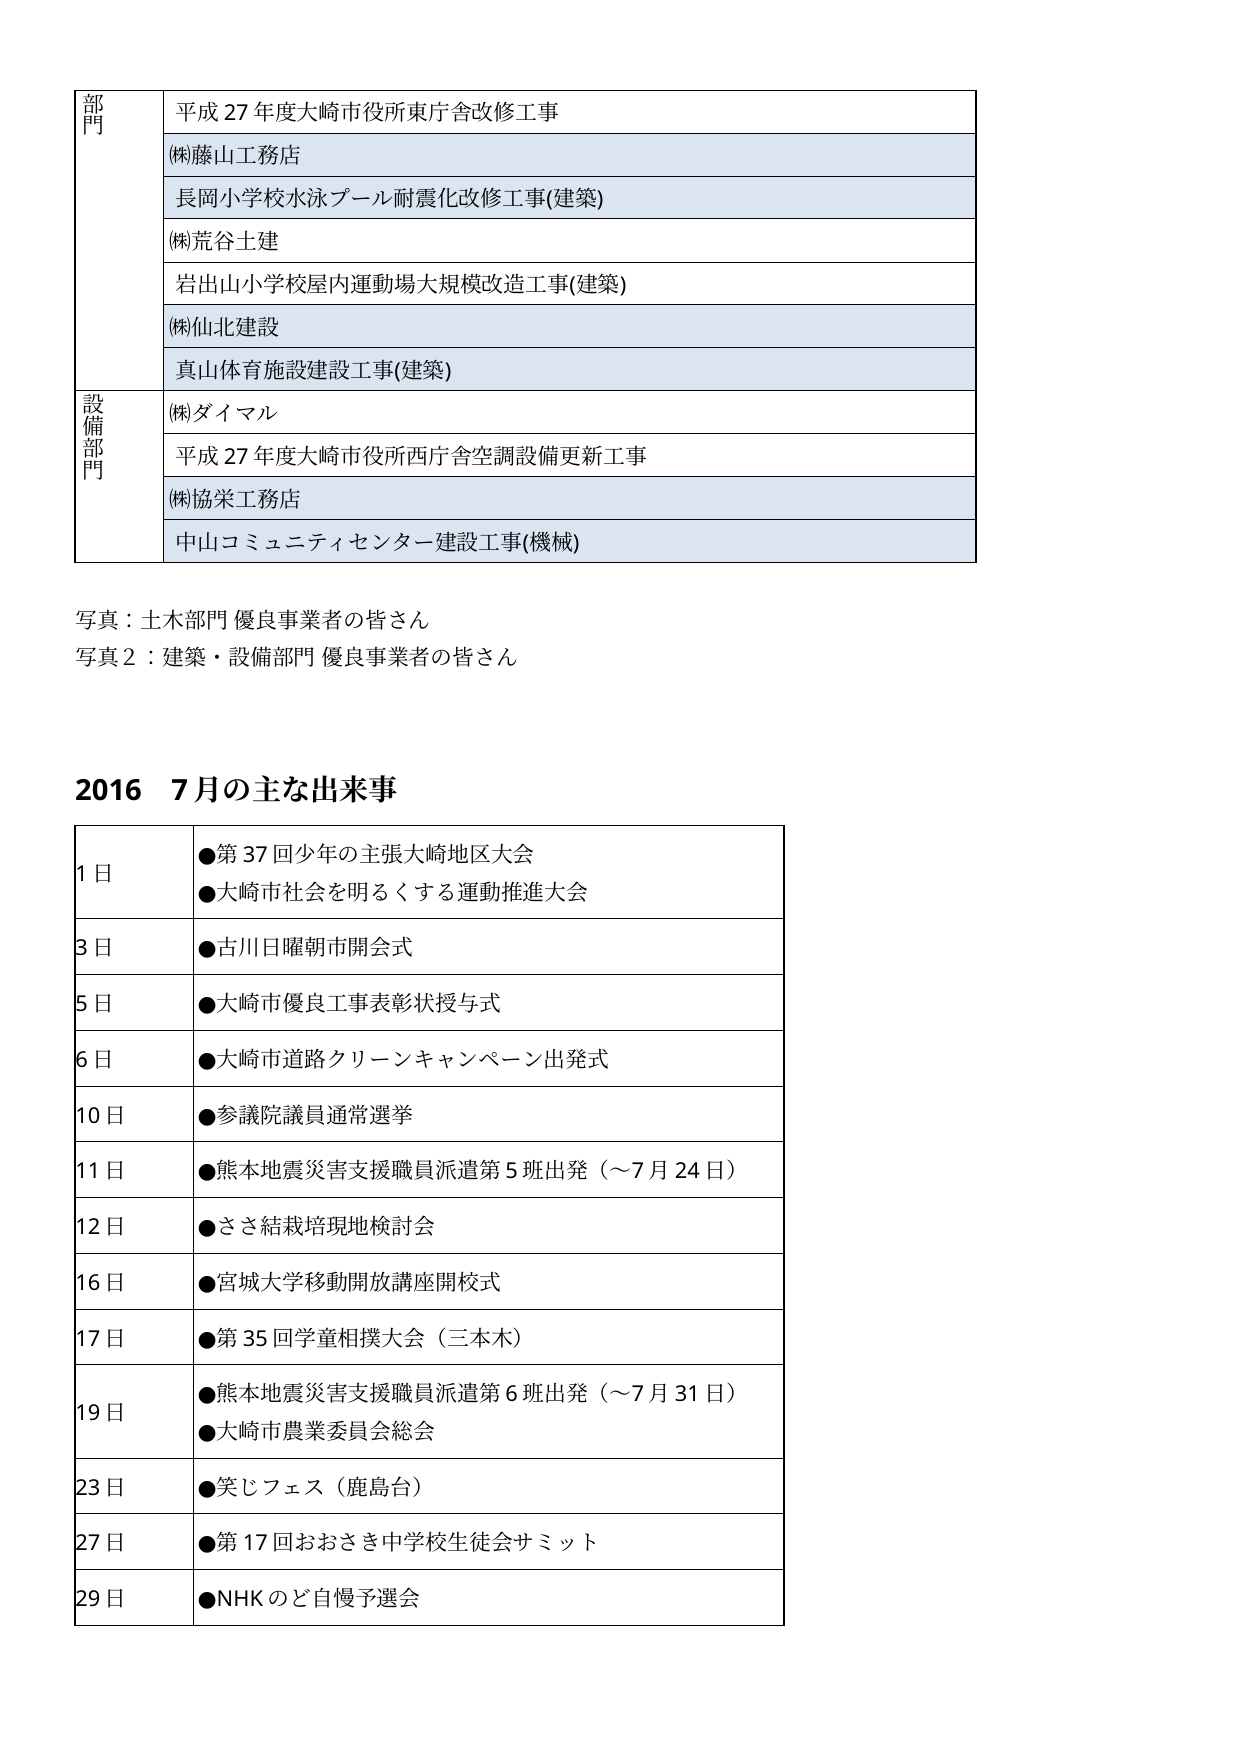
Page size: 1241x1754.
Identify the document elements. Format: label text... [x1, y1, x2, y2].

table_cell ㈱藤山工務店 [164, 134, 975, 176]
table_cell 中山コミュニティセンター建設工事(機械) [164, 520, 975, 562]
table_cell ㈱荒谷土建 [164, 219, 975, 261]
table_cell 11日 [76, 1142, 193, 1197]
table_cell ●古川日曜朝市開会式 [194, 919, 783, 974]
table_cell ●宮城大学移動開放講座開校式 [194, 1254, 783, 1308]
table_cell ●大崎市優良工事表彰状授与式 [194, 975, 783, 1030]
table_cell 真山体育施設建設工事(建築) [164, 348, 975, 390]
table_cell ●大崎市道路クリーンキャンペーン出発式 [194, 1031, 783, 1086]
text 写真：土木部門 優良事業者の皆さん [75, 600, 1165, 638]
table_cell 27日 [76, 1514, 193, 1569]
table_header 1日 [76, 826, 193, 918]
table_cell 建築部門 [76, 91, 163, 390]
table_cell ●ささ結栽培現地検討会 [194, 1198, 783, 1253]
table_cell 17日 [76, 1310, 193, 1364]
table_cell ●熊本地震災害支援職員派遣第6班出発（～7月31日） ●大崎市農業委員会総会 [194, 1365, 783, 1457]
table_cell 3日 [76, 919, 193, 974]
table_cell 23日 [76, 1459, 193, 1513]
table_cell ●第35回学童相撲大会（三本木） [194, 1310, 783, 1364]
table_cell 5日 [76, 975, 193, 1030]
table_cell 設備部門 [76, 391, 163, 562]
table_cell 16日 [76, 1254, 193, 1308]
table_cell 19日 [76, 1365, 193, 1457]
table_cell 12日 [76, 1198, 193, 1253]
table_cell 10日 [76, 1087, 193, 1141]
table_cell ㈱仙北建設 [164, 305, 975, 347]
table_cell ㈱協栄工務店 [164, 477, 975, 519]
table_cell ●笑じフェス（鹿島台） [194, 1459, 783, 1513]
table_header ●第37回少年の主張大崎地区大会 ●大崎市社会を明るくする運動推進大会 [194, 826, 783, 918]
table_cell 6日 [76, 1031, 193, 1086]
table_cell 平成27年度大崎市役所東庁舎改修工事 [164, 91, 975, 132]
table_cell ㈱ダイマル [164, 391, 975, 433]
table_cell 平成27年度大崎市役所西庁舎空調設備更新工事 [164, 434, 975, 476]
text 写真２：建築・設備部門 優良事業者の皆さん [75, 638, 1165, 675]
table_cell ●熊本地震災害支援職員派遣第5班出発（～7月24日） [194, 1142, 783, 1197]
table_cell 岩出山小学校屋内運動場大規模改造工事(建築) [164, 263, 975, 304]
table_cell ●参議院議員通常選挙 [194, 1087, 783, 1141]
text 2016 7月の主な出来事 [75, 750, 1165, 825]
table_cell 長岡小学校水泳プール耐震化改修工事(建築) [164, 177, 975, 218]
table_cell ●第17回おおさき中学校生徒会サミット [194, 1514, 783, 1569]
table_cell ●NHKのど自慢予選会 [194, 1570, 783, 1624]
table_cell 29日 [76, 1570, 193, 1624]
